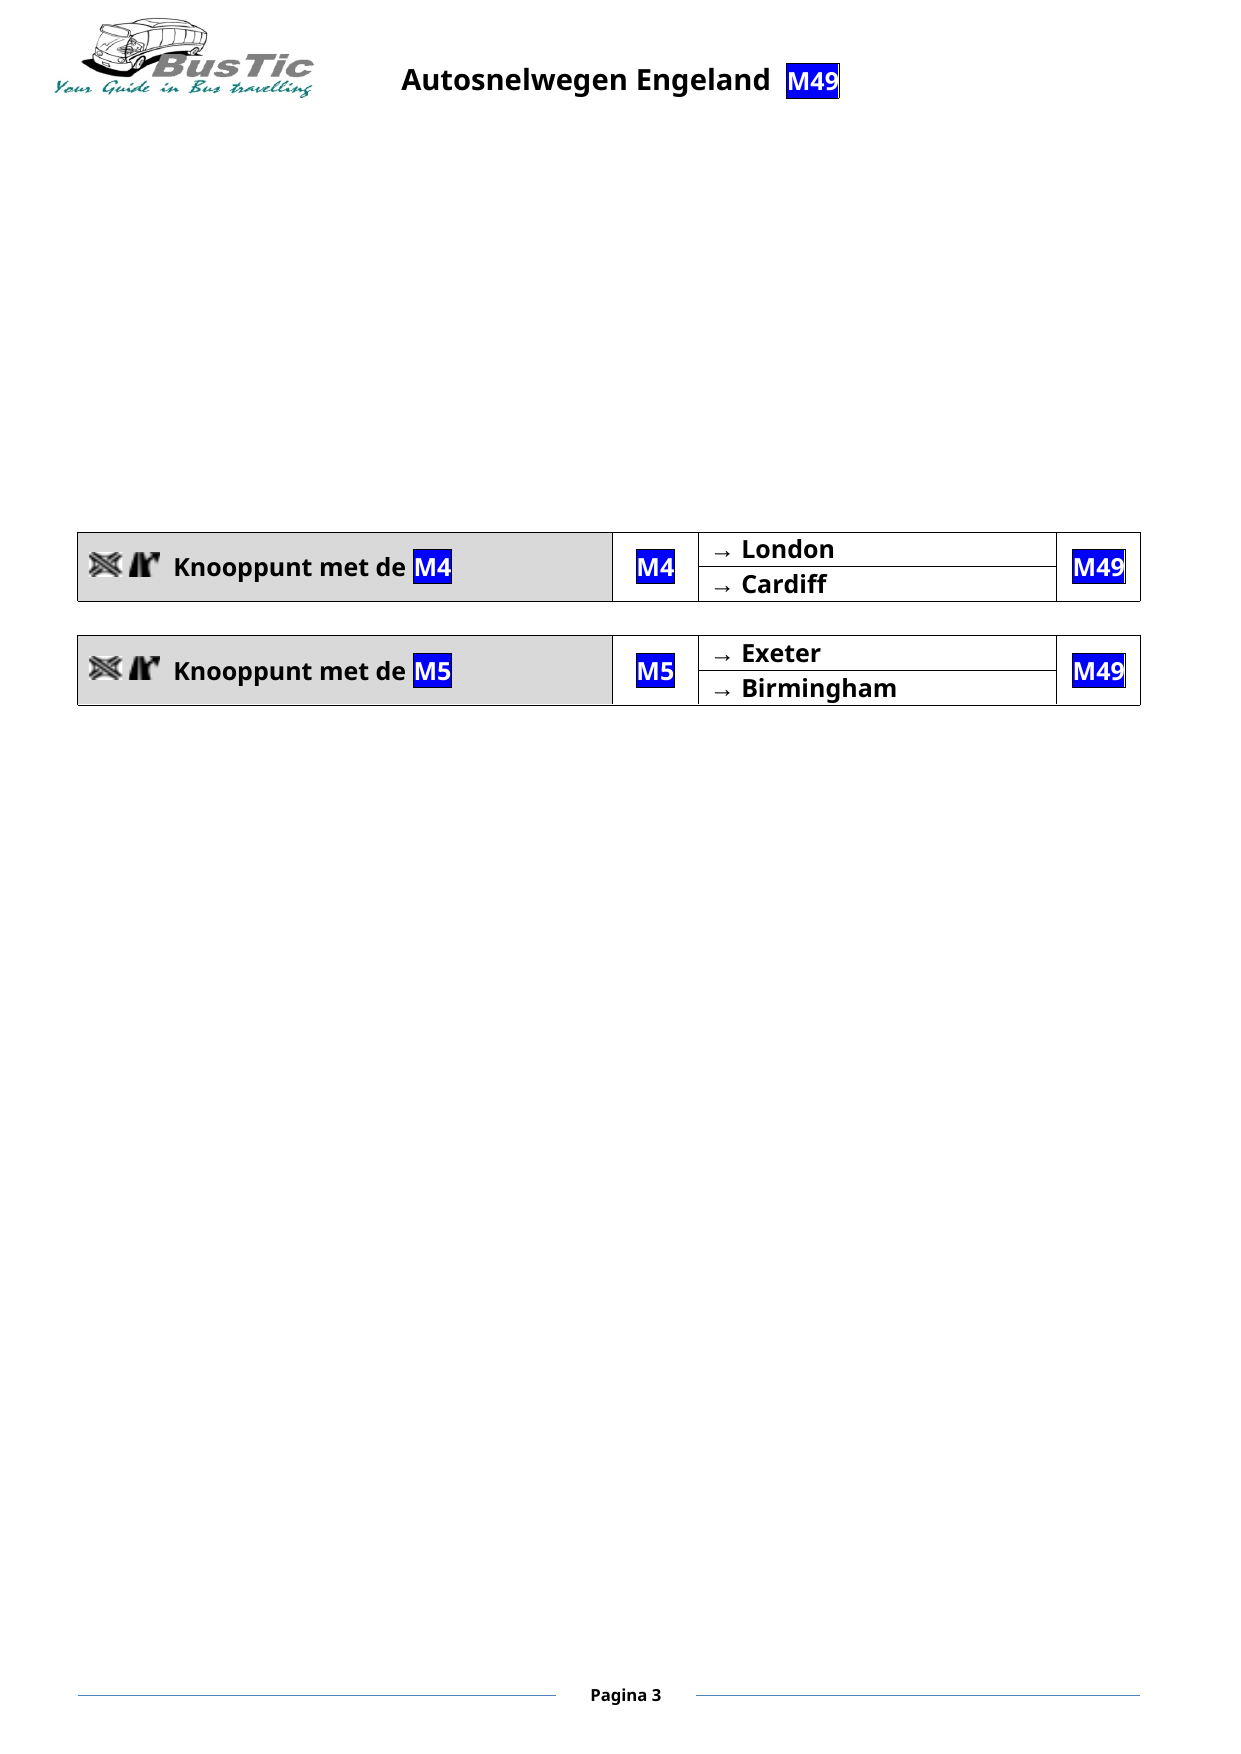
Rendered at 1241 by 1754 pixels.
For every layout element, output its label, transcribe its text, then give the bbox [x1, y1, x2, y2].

table_cell → Birmingham [699, 671, 1056, 704]
table_cell → Cardiff [699, 567, 1056, 601]
picture [128, 656, 160, 680]
table_header → London [699, 533, 1056, 566]
table_header M4 [613, 533, 698, 601]
table_header M49 [1057, 533, 1140, 601]
table_header → Exeter [699, 636, 1056, 670]
table_header Knooppunt met de M4 [78, 533, 612, 601]
table_header Knooppunt met de M5 [78, 636, 612, 704]
picture [45, 14, 324, 102]
table_header M49 [1057, 636, 1140, 704]
table_header M5 [613, 636, 698, 704]
picture [88, 552, 123, 577]
picture [128, 552, 160, 577]
picture [88, 656, 123, 680]
